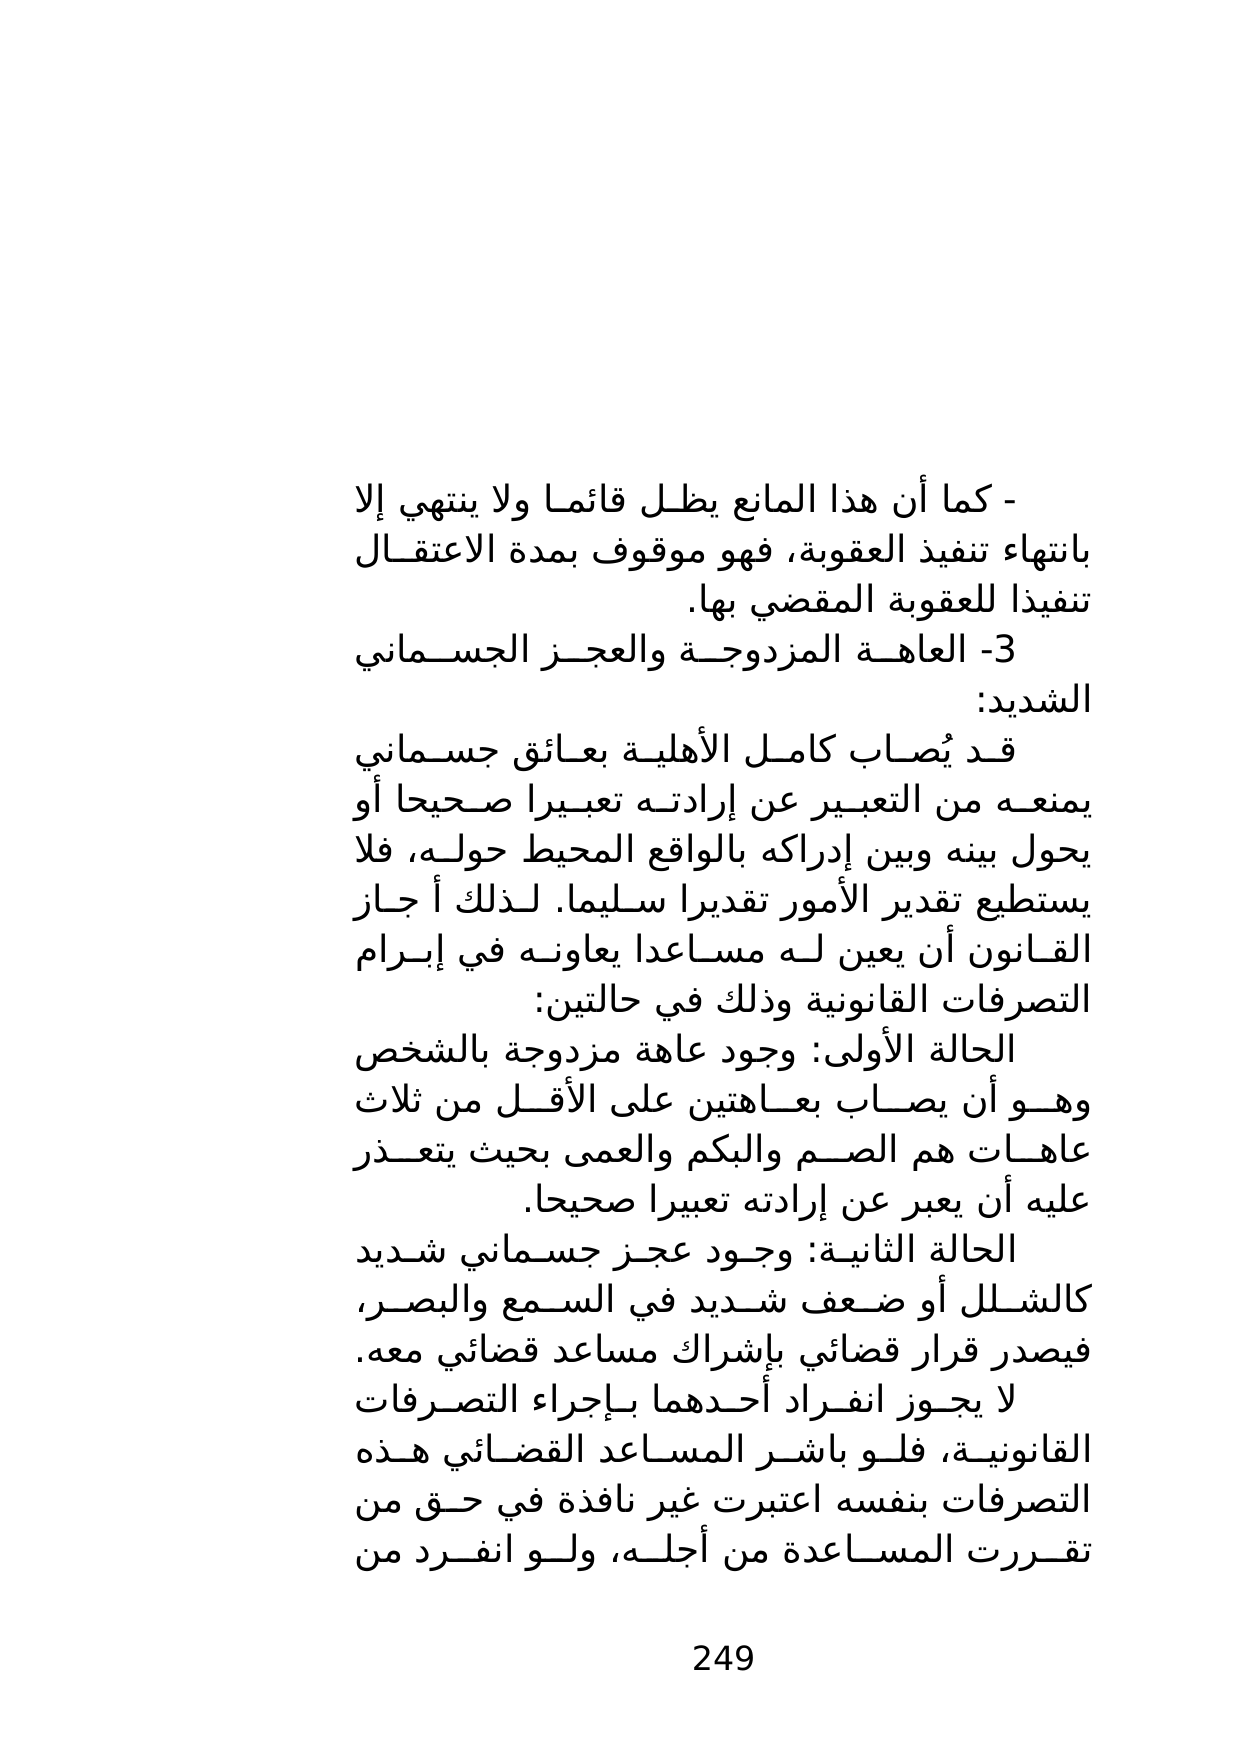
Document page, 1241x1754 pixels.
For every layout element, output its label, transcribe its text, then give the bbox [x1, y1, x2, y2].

text الحالة الأولى: وجود عاهة مزدوجة بالشخص وهو أن يصاب بعاهتين على الأقل من ثلاث عاهات هم الصم والبكم والعمى بحيث يتعذر عليه أن يعبر عن إرادته تعبيرا صحيحا. [354, 1022, 1092, 1222]
text قد يُصاب كامل الأهلية بعائق جسماني يمنعه من التعبير عن إرادته تعبيرا صحيحا أو يحول بينه وبين إدراكه بالواقع المحيط حوله، فلا يستطيع تقدير الأمور تقديرا سليما. لذلك أ جاز القانون أن يعين له مساعدا يعاونه في إبرام التصرفات القانونية وذلك في حالتين: [354, 722, 1092, 1022]
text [354, 1372, 1092, 1572]
text 3- العاهة المزدوجة والعجز الجسماني الشديد: [354, 622, 1092, 722]
text - كما أن هذا المانع يظل قائما ولا ينتهي إلا بانتهاء تنفيذ العقوبة، فهو موقوف بمدة الاعتقال تنفيذا للعقوبة المقضي بها. [354, 472, 1092, 622]
text الحالة الثانية: وجود عجز جسماني شديد كالشلل أو ضعف شديد في السمع والبصر، فيصدر قرار قضائي بإشراك مساعد قضائي معه. [354, 1222, 1092, 1372]
